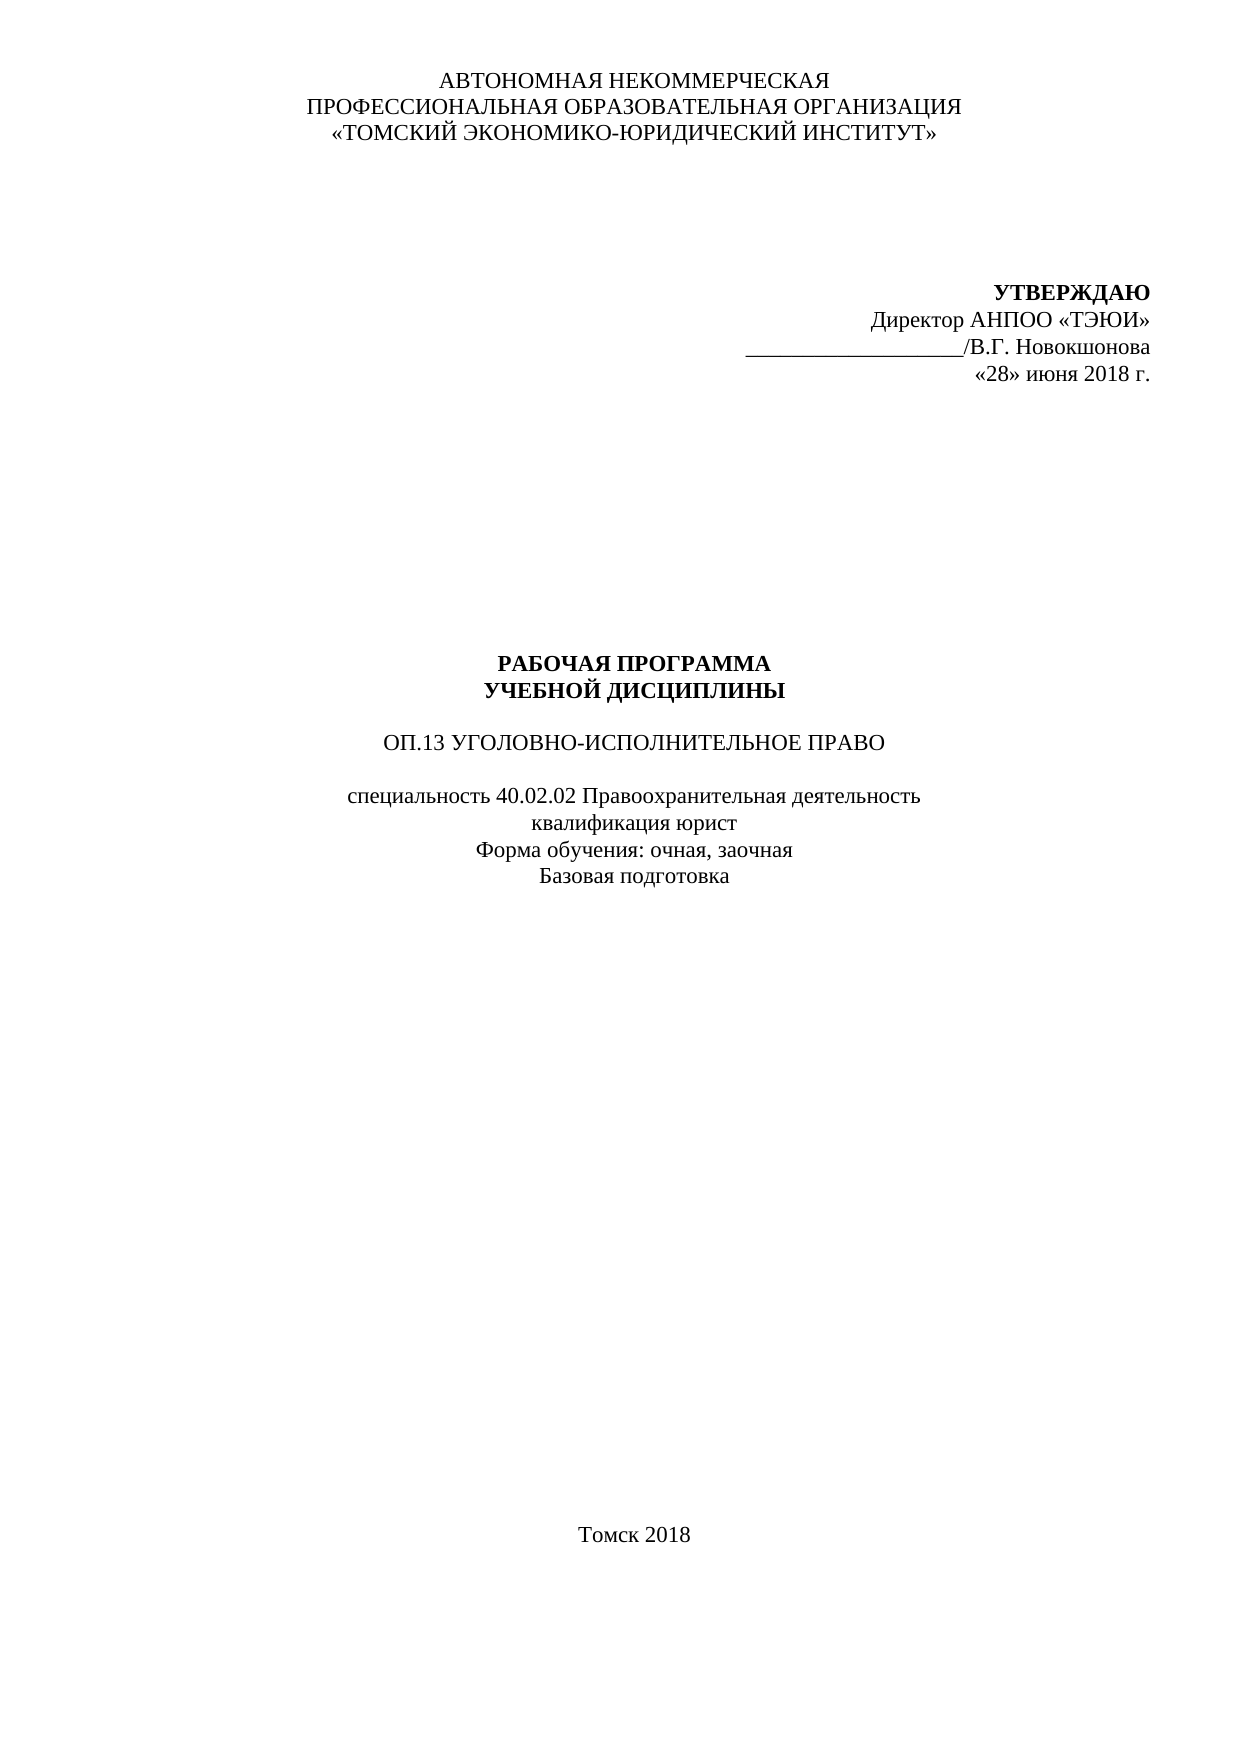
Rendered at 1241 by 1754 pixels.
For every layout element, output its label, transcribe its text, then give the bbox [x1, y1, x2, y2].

text «ТОМСКИЙ ЭКОНОМИКО-ЮРИДИЧЕСКИЙ ИНСТИТУТ» [118, 119, 1150, 146]
text Базовая подготовка [118, 862, 1150, 888]
text ОП.13 Уголовно-исполнительное право [118, 729, 1150, 756]
text РАБОЧАЯ ПРОГРАММа [118, 650, 1150, 677]
text Томск 2018 [118, 1521, 1150, 1547]
text ___________________/В.Г. Новокшонова [122, 333, 1150, 359]
text УТВЕРЖДАЮ [122, 279, 1150, 306]
text АВТОНОМНАЯ НЕКОММЕРЧЕСКАЯ [118, 67, 1150, 93]
text ПРОФЕССИОНАЛЬНАЯ ОБРАЗОВАТЕЛЬНАЯ ОРГАНИЗАЦИЯ [118, 93, 1150, 119]
text Директор АНПОО «ТЭЮИ» [122, 306, 1150, 332]
text квалификация юрист [118, 809, 1150, 835]
text специальность 40.02.02 Правоохранительная деятельность [118, 782, 1150, 808]
text Форма обучения: очная, заочная [118, 836, 1150, 862]
text УЧЕБНОЙ ДИСЦИПЛИНЫ [118, 677, 1150, 703]
text «28» июня 2018 г. [122, 360, 1150, 386]
